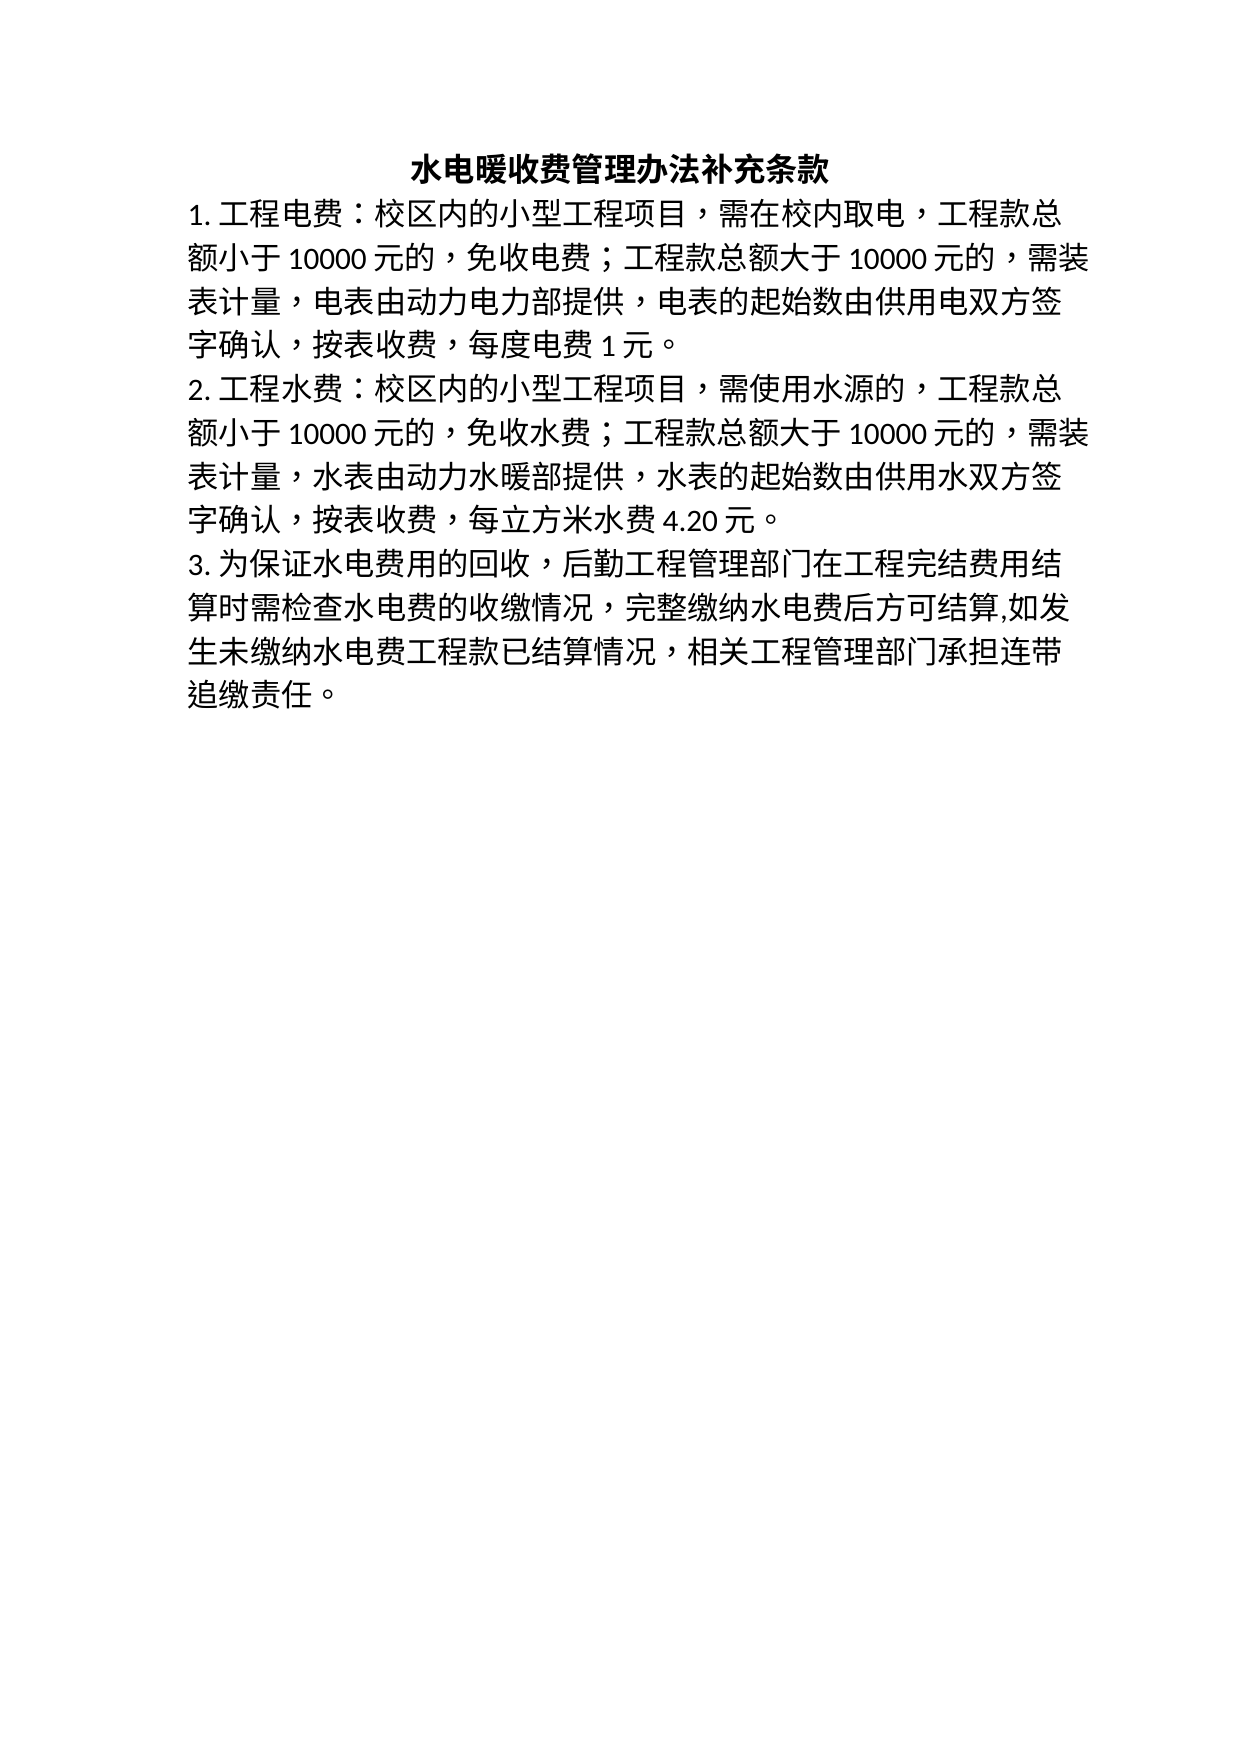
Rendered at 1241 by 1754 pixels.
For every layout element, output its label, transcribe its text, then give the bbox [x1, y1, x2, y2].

text 1. 工程电费：校区内的小型工程项目，需在校内取电，工程款总额小于10000元的，免收电费；工程款总额大于10000元的，需装表计量，电表由动力电力部提供，电表的起始数由供用电双方签字确认，按表收费，每度电费1元。 [187, 195, 1090, 365]
text 3. 为保证水电费用的回收，后勤工程管理部门在工程完结费用结算时需检查水电费的收缴情况，完整缴纳水电费后方可结算,如发生未缴纳水电费工程款已结算情况，相关工程管理部门承担连带追缴责任。 [187, 545, 1090, 715]
text 水电暖收费管理办法补充条款 [150, 150, 1090, 189]
text 2. 工程水费：校区内的小型工程项目，需使用水源的，工程款总额小于10000元的，免收水费；工程款总额大于10000元的，需装表计量，水表由动力水暖部提供，水表的起始数由供用水双方签字确认，按表收费，每立方米水费4.20元。 [187, 370, 1090, 540]
